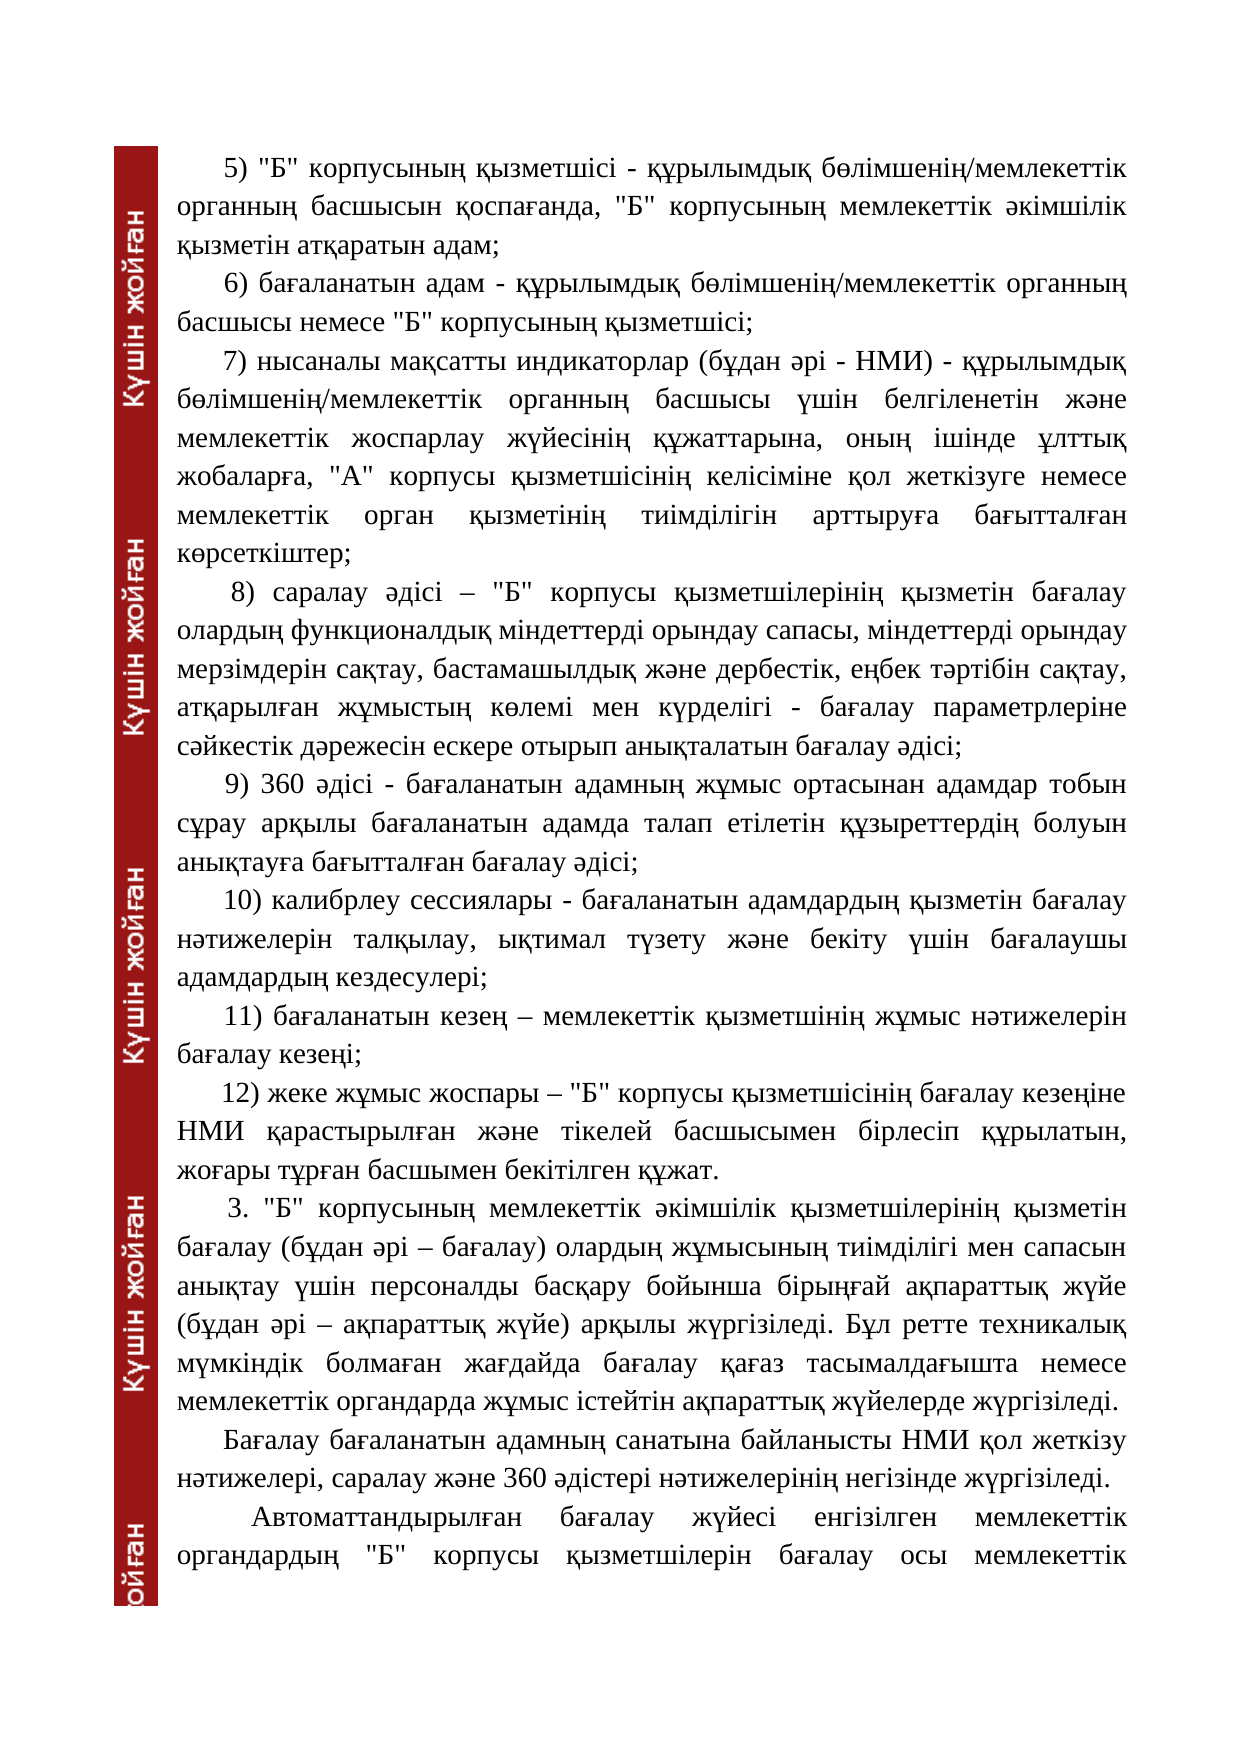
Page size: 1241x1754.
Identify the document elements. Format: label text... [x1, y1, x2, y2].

picture [114, 1494, 158, 1499]
picture [114, 1571, 158, 1606]
text 10) калибрлеу сессиялары - бағаланатын адамдардың қызметін бағалау нәтижелерін талқылау, ықтимал түзету және бекіту үшін бағалаушы адамдардың кездесулері; [112, 882, 1128, 993]
picture [114, 993, 158, 998]
picture [114, 877, 158, 882]
picture [114, 1070, 158, 1075]
picture [114, 762, 158, 767]
picture [114, 338, 158, 343]
text 11) бағаланатын кезең – мемлекеттік қызметшінің жұмыс нәтижелерін бағалау кезеңі; [112, 998, 1128, 1070]
picture [114, 1186, 158, 1191]
text Бағалау бағаланатын адамның санатына байланысты НМИ қол жеткізу нәтижелері, саралау және 360 әдістері нәтижелерінің негізінде жүргізіледі. [112, 1422, 1128, 1494]
picture [114, 1417, 158, 1422]
picture [114, 261, 158, 266]
text 8) саралау әдісі – "Б" корпусы қызметшілерінің қызметін бағалау олардың функционалдық міндеттерді орындау сапасы, міндеттерді орындау мерзімдерін сақтау, бастамашылдық және дербестік, еңбек тәртібін сақтау, атқарылған жұмыстың көлемі мен күрделігі - бағалау параметрлеріне сәйкестік дәрежесін ескере отырып анықталатын бағалау әдісі; [112, 574, 1128, 762]
text 9) 360 әдісі - бағаланатын адамның жұмыс ортасынан адамдар тобын сұрау арқылы бағаланатын адамда талап етілетін құзыреттердің болуын анықтауға бағытталған бағалау әдісі; [112, 767, 1128, 877]
text 5) "Б" корпусының қызметшісі - құрылымдық бөлімшенің/мемлекеттік органның басшысын қоспағанда, "Б" корпусының мемлекеттік әкімшілік қызметін атқаратын адам; [112, 150, 1128, 261]
text 7) нысаналы мақсатты индикаторлар (бұдан әрі - НМИ) - құрылымдық бөлімшенің/мемлекеттік органның басшысы үшін белгіленетін және мемлекеттік жоспарлау жүйесінің құжаттарына, оның ішінде ұлттық жобаларға, "А" корпусы қызметшісінің келісіміне қол жеткізуге немесе мемлекеттік орган қызметінің тиімділігін арттыруға бағытталған көрсеткіштер; [112, 343, 1128, 569]
text 3. "Б" корпусының мемлекеттік әкімшілік қызметшілерінің қызметін бағалау (бұдан әрі – бағалау) олардың жұмысының тиімділігі мен сапасын анықтау үшін персоналды басқару бойынша бірыңғай ақпараттық жүйе (бұдан әрі – ақпараттық жүйе) арқылы жүргізіледі. Бұл ретте техникалық мүмкіндік болмаған жағдайда бағалау қағаз тасымалдағышта немесе мемлекеттік органдарда жұмыс істейтін ақпараттық жүйелерде жүргізіледі. [112, 1191, 1128, 1417]
picture [114, 146, 158, 150]
text 6) бағаланатын адам - құрылымдық бөлімшенің/мемлекеттік органның басшысы немесе "Б" корпусының қызметшісі; [112, 266, 1128, 338]
picture [114, 569, 158, 574]
text 12) жеке жұмыс жоспары – "Б" корпусы қызметшісінің бағалау кезеңіне НМИ қарастырылған және тікелей басшысымен бірлесіп құрылатын, жоғары тұрған басшымен бекітілген құжат. [112, 1075, 1128, 1186]
